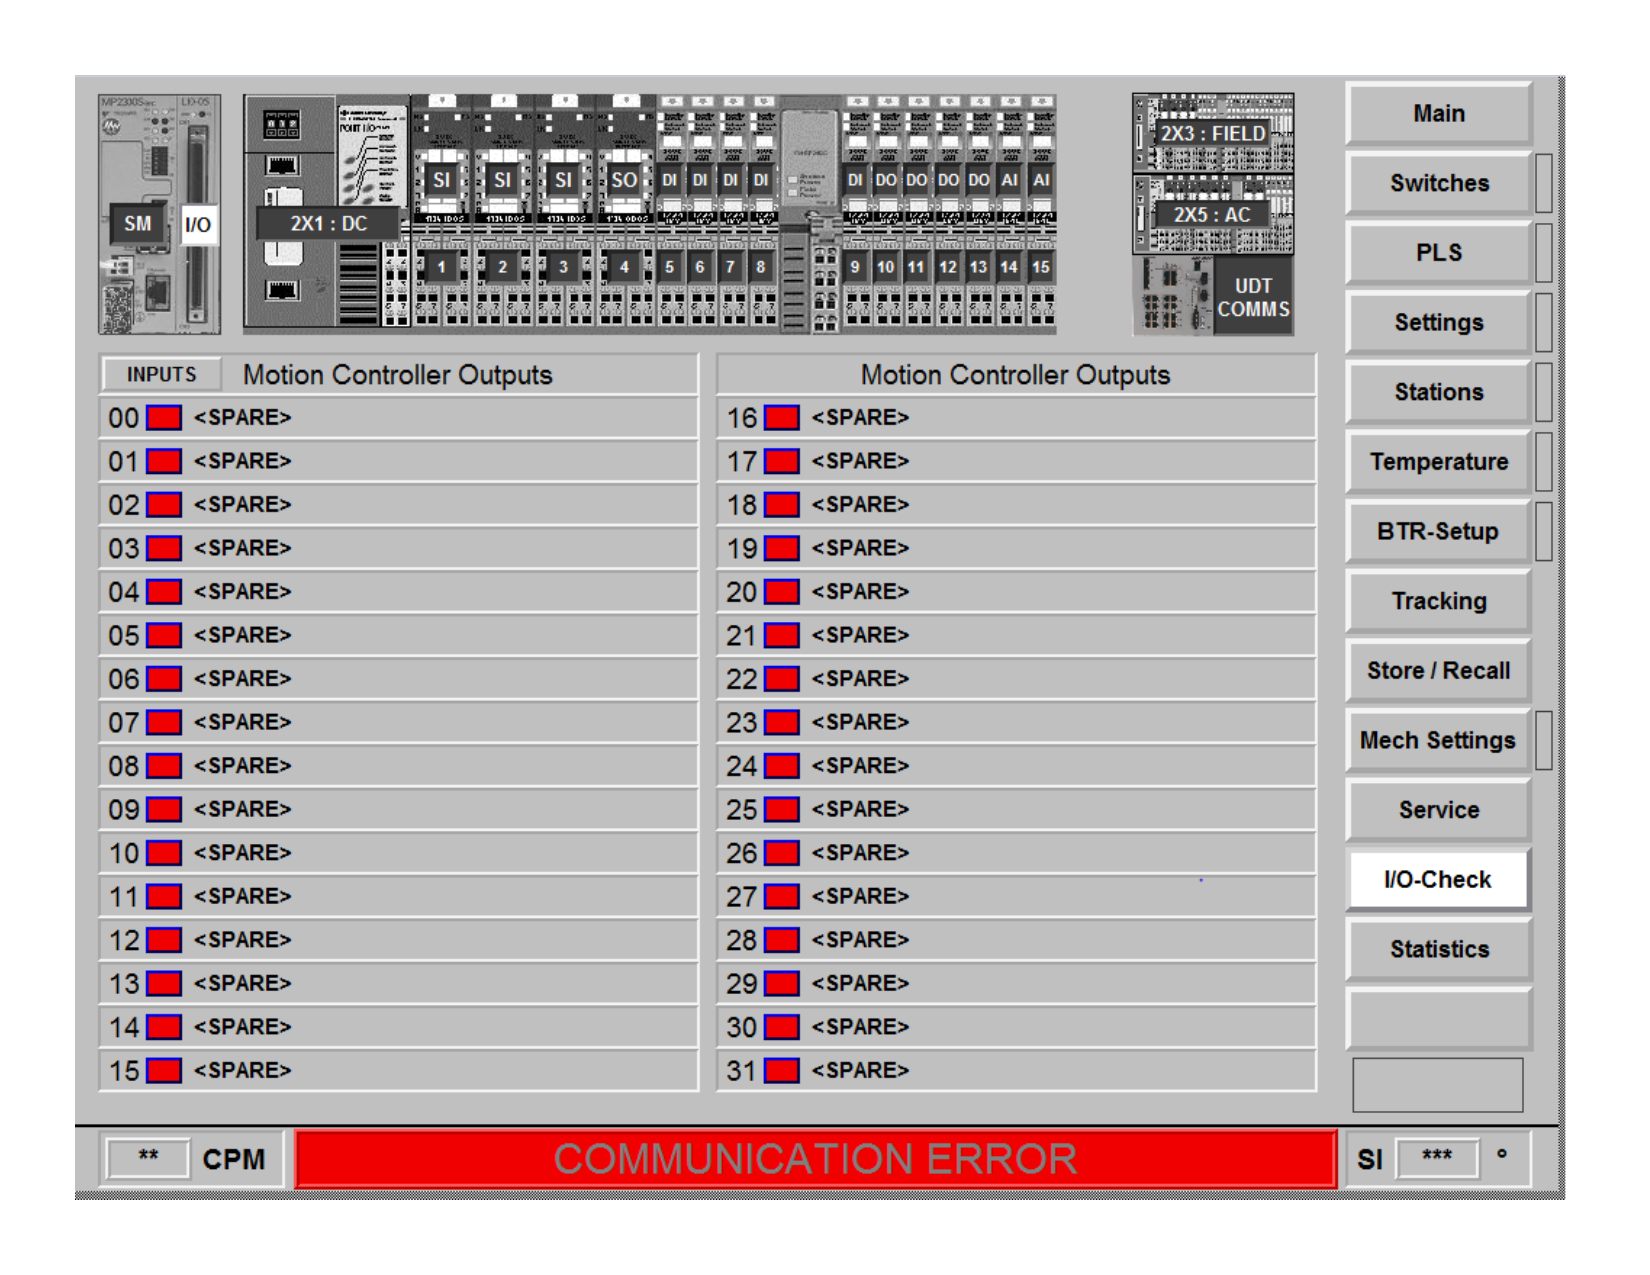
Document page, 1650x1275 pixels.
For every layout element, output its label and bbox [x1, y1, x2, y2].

picture [75, 75, 1566, 1200]
